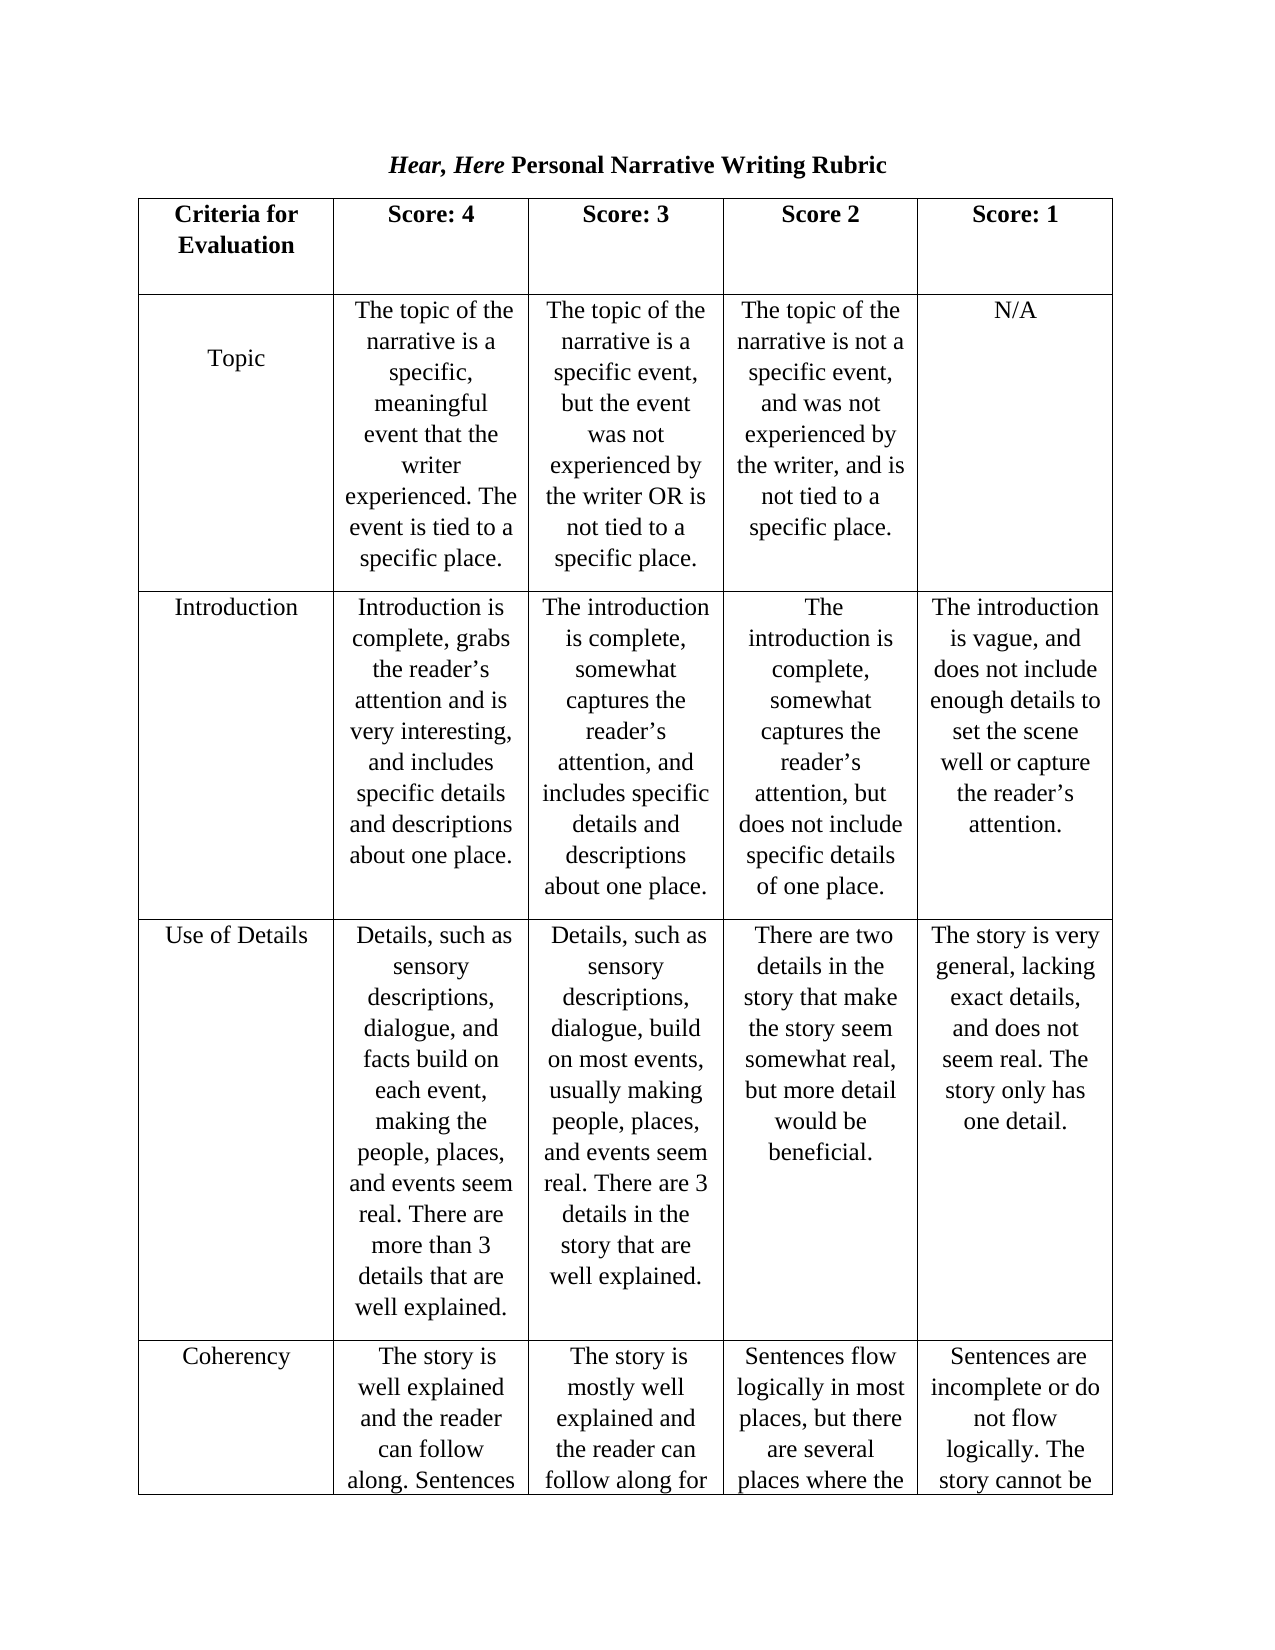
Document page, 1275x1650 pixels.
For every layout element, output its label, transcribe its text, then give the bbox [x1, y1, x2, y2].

table_cell The story is very general, lacking exact details, and does not seem real. The story only has one detail. [918, 920, 1112, 1340]
table_cell Introduction [139, 592, 333, 919]
table_cell The introduction is complete, somewhat captures the reader’s attention, and includes specific details and descriptions about one place. [529, 592, 723, 919]
table_cell The introduction is vague, and does not include enough details to set the scene well or capture the reader’s attention. [918, 592, 1112, 919]
table_cell N/A [918, 295, 1112, 591]
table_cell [918, 1341, 1112, 1494]
table_cell Details, such as sensory descriptions, dialogue, and facts build on each event, making the people, places, and events seem real. There are more than 3 details that are well explained. [334, 920, 528, 1340]
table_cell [724, 1341, 917, 1494]
table_cell Topic [139, 295, 333, 591]
table_header Score: 3 [529, 199, 723, 294]
table_cell Use of Details [139, 920, 333, 1340]
table_cell The topic of the narrative is a specific, meaningful event that the writer experienced. The event is tied to a specific place. [334, 295, 528, 591]
text Hear, Here Personal Narrative Writing Rubric [150, 150, 1125, 179]
table_cell The introduction is complete, somewhat captures the reader’s attention, but does not include specific details of one place. [724, 592, 917, 919]
table_cell The topic of the narrative is a specific event, but the event was not experienced by the writer OR is not tied to a specific place. [529, 295, 723, 591]
table_header Score: 4 [334, 199, 528, 294]
table_cell The topic of the narrative is not a specific event, and was not experienced by the writer, and is not tied to a specific place. [724, 295, 917, 591]
table_cell Details, such as sensory descriptions, dialogue, build on most events, usually making people, places, and events seem real. There are 3 details in the story that are well explained. [529, 920, 723, 1340]
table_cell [529, 1341, 723, 1494]
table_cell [334, 1341, 528, 1494]
table_header Criteria for Evaluation [139, 199, 333, 294]
table_cell Introduction is complete, grabs the reader’s attention and is very interesting, and includes specific details and descriptions about one place. [334, 592, 528, 919]
table_header Score 2 [724, 199, 917, 294]
table_cell Coherency [139, 1341, 333, 1494]
table_header Score: 1 [918, 199, 1112, 294]
table_cell There are two details in the story that make the story seem somewhat real, but more detail would be beneficial. [724, 920, 917, 1340]
